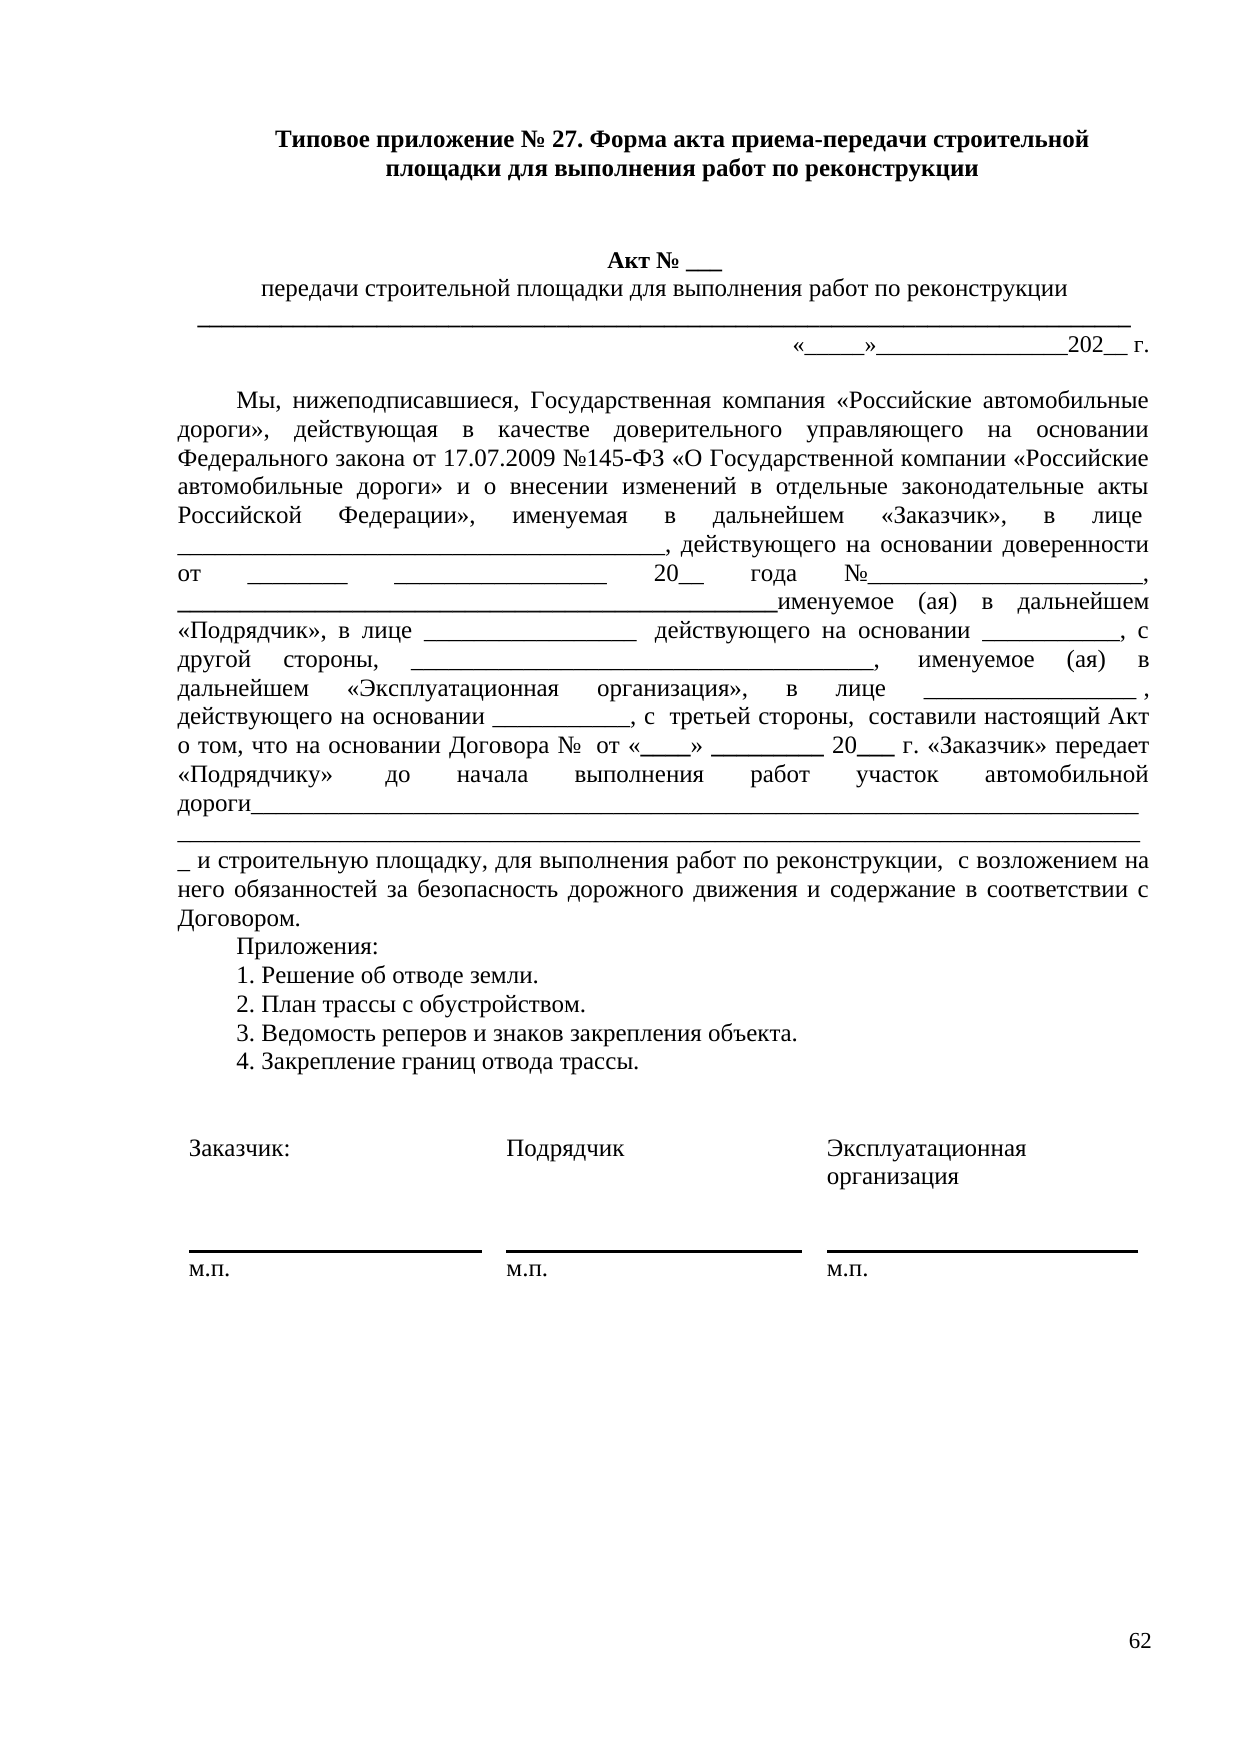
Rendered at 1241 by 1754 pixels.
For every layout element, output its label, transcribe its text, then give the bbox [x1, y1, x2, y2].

text Типовое приложение № 27. Форма акта приема-передачи строительной площадки для выполнения работ по реконструкции [215, 124, 1149, 182]
text передачи строительной площадки для выполнения работ по реконструкции ______________________________________________________________________________ [177, 273, 1152, 329]
text 1. Решение об отводе земли. [177, 960, 1149, 989]
table_header Подрядчик [495, 1133, 815, 1190]
table_header Заказчик: [177, 1133, 495, 1190]
text 3. Ведомость реперов и знаков закрепления объекта. [177, 1018, 1149, 1046]
text Мы, нижеподписавшиеся, Государственная компания «Российские автомобильные дороги», действующая в качестве доверительного управляющего на основании Федерального закона от 17.07.2009 №145-ФЗ «О Государственной компании «Российские автомобильные дороги» и о внесении изменений в отдельные законодательные акты Российской Федерации», именуемая в дальнейшем «Заказчик», в лице _______________________________________, действующего на основании доверенности от ________ _________________ 20__ года №______________________, ________________________________________________именуемое (ая) в дальнейшем «Подрядчик», в лице _________________ действующего на основании ___________, с другой стороны, _____________________________________, именуемое (ая) в дальнейшем «Эксплуатационная организация», в лице _________________ , действующего на основании ___________, с третьей стороны, составили настоящий Акт о том, что на основании Договора № от «____» _________ 20___ г. «Заказчик» передает «Подрядчику» до начала выполнения работ участок автомобильной дороги_____________________________________________________________________________________________________________________________________________________ и строительную площадку, для выполнения работ по реконструкции, с возложением на него обязанностей за безопасность дорожного движения и содержание в соответствии с Договором. [177, 385, 1149, 931]
text Акт № ___ [177, 246, 1152, 273]
table_cell м.п. [177, 1190, 495, 1282]
table_header Эксплуатационная организация [815, 1133, 1152, 1190]
table_cell м.п. [495, 1190, 815, 1282]
text 4. Закрепление границ отвода трассы. [177, 1046, 1149, 1075]
text Приложения: [177, 931, 1149, 960]
text «_____»________________202__ г. [338, 329, 1149, 357]
text 2. План трассы с обустройством. [177, 989, 1149, 1018]
table_cell м.п. [815, 1190, 1152, 1282]
